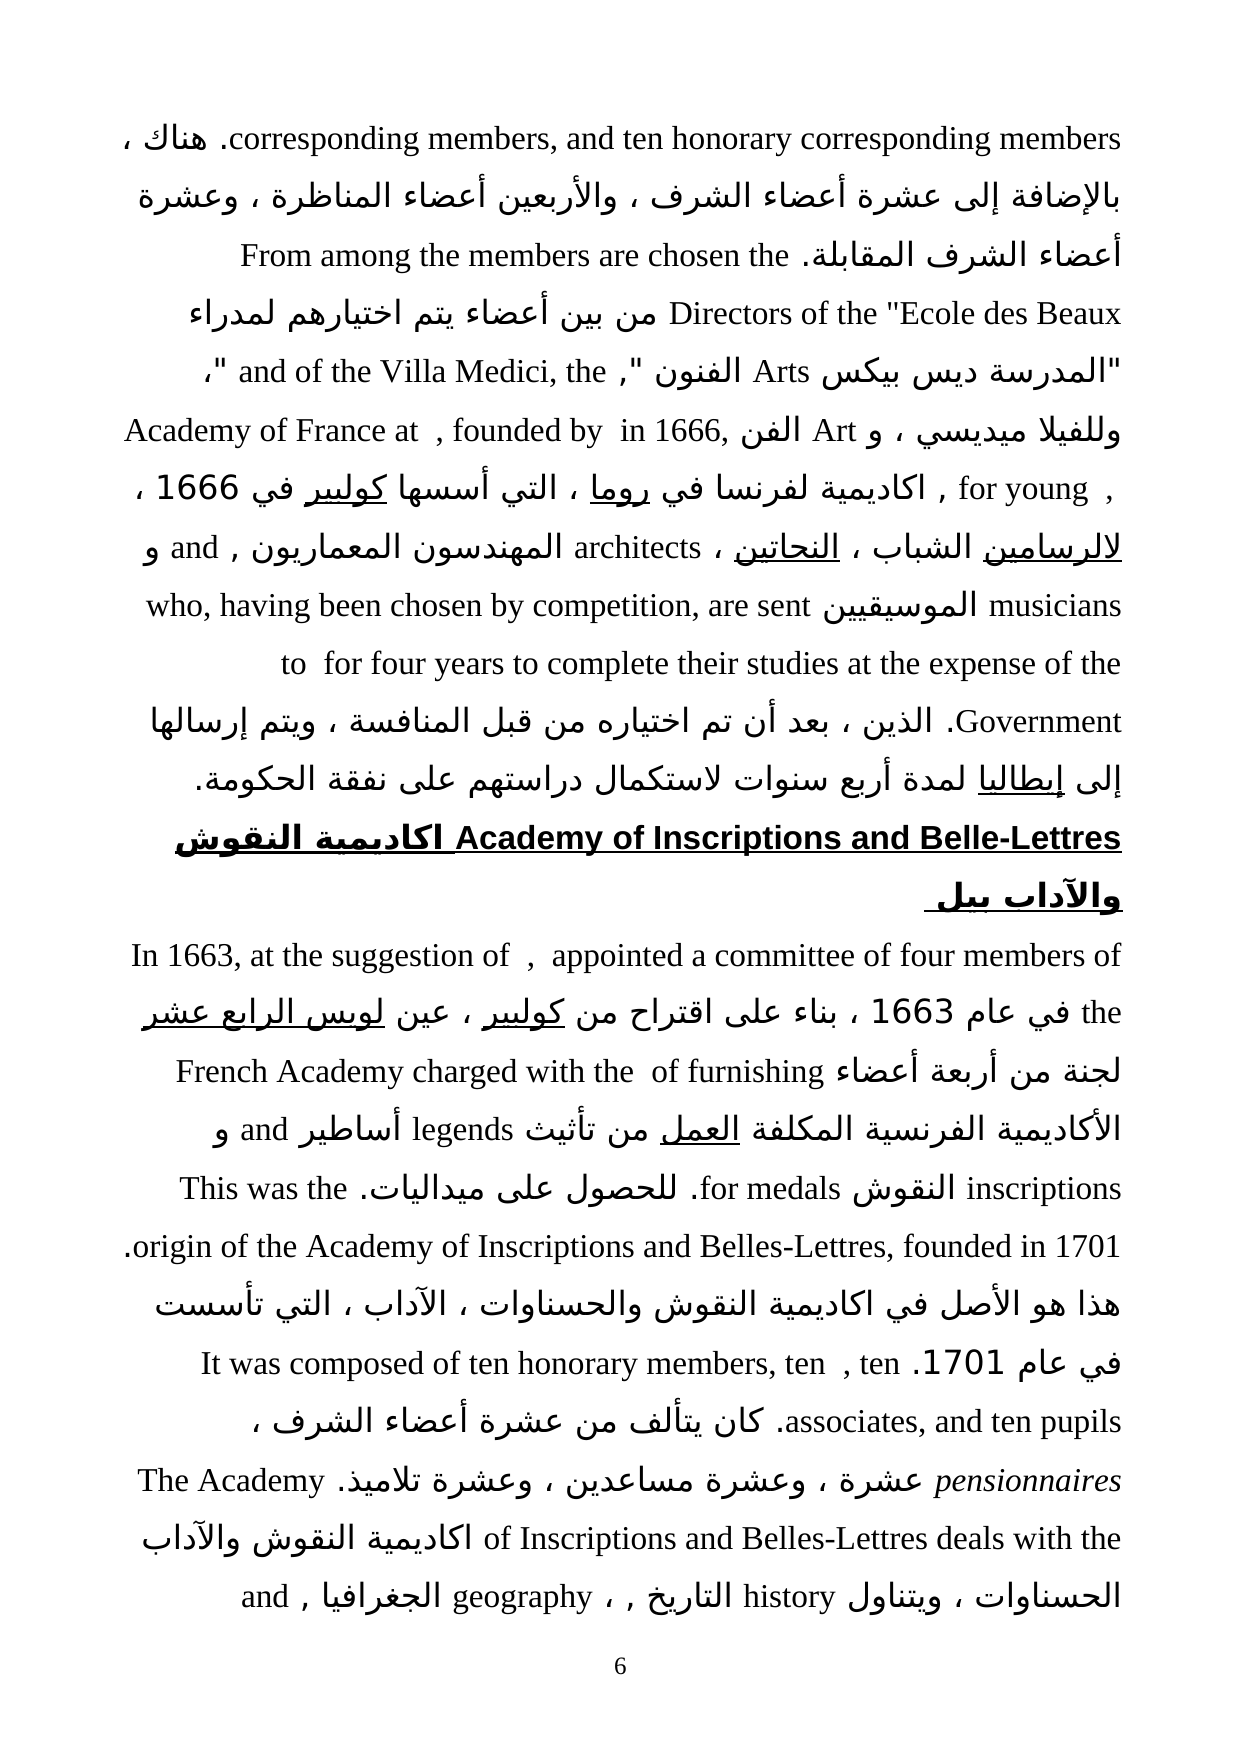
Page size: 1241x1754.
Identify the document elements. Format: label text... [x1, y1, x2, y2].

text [118, 118, 1122, 799]
subtitle Academy of Inscriptions and Belle-Lettres اكاديمية النقوش والآداب بيل [118, 818, 1122, 916]
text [118, 935, 1122, 1616]
